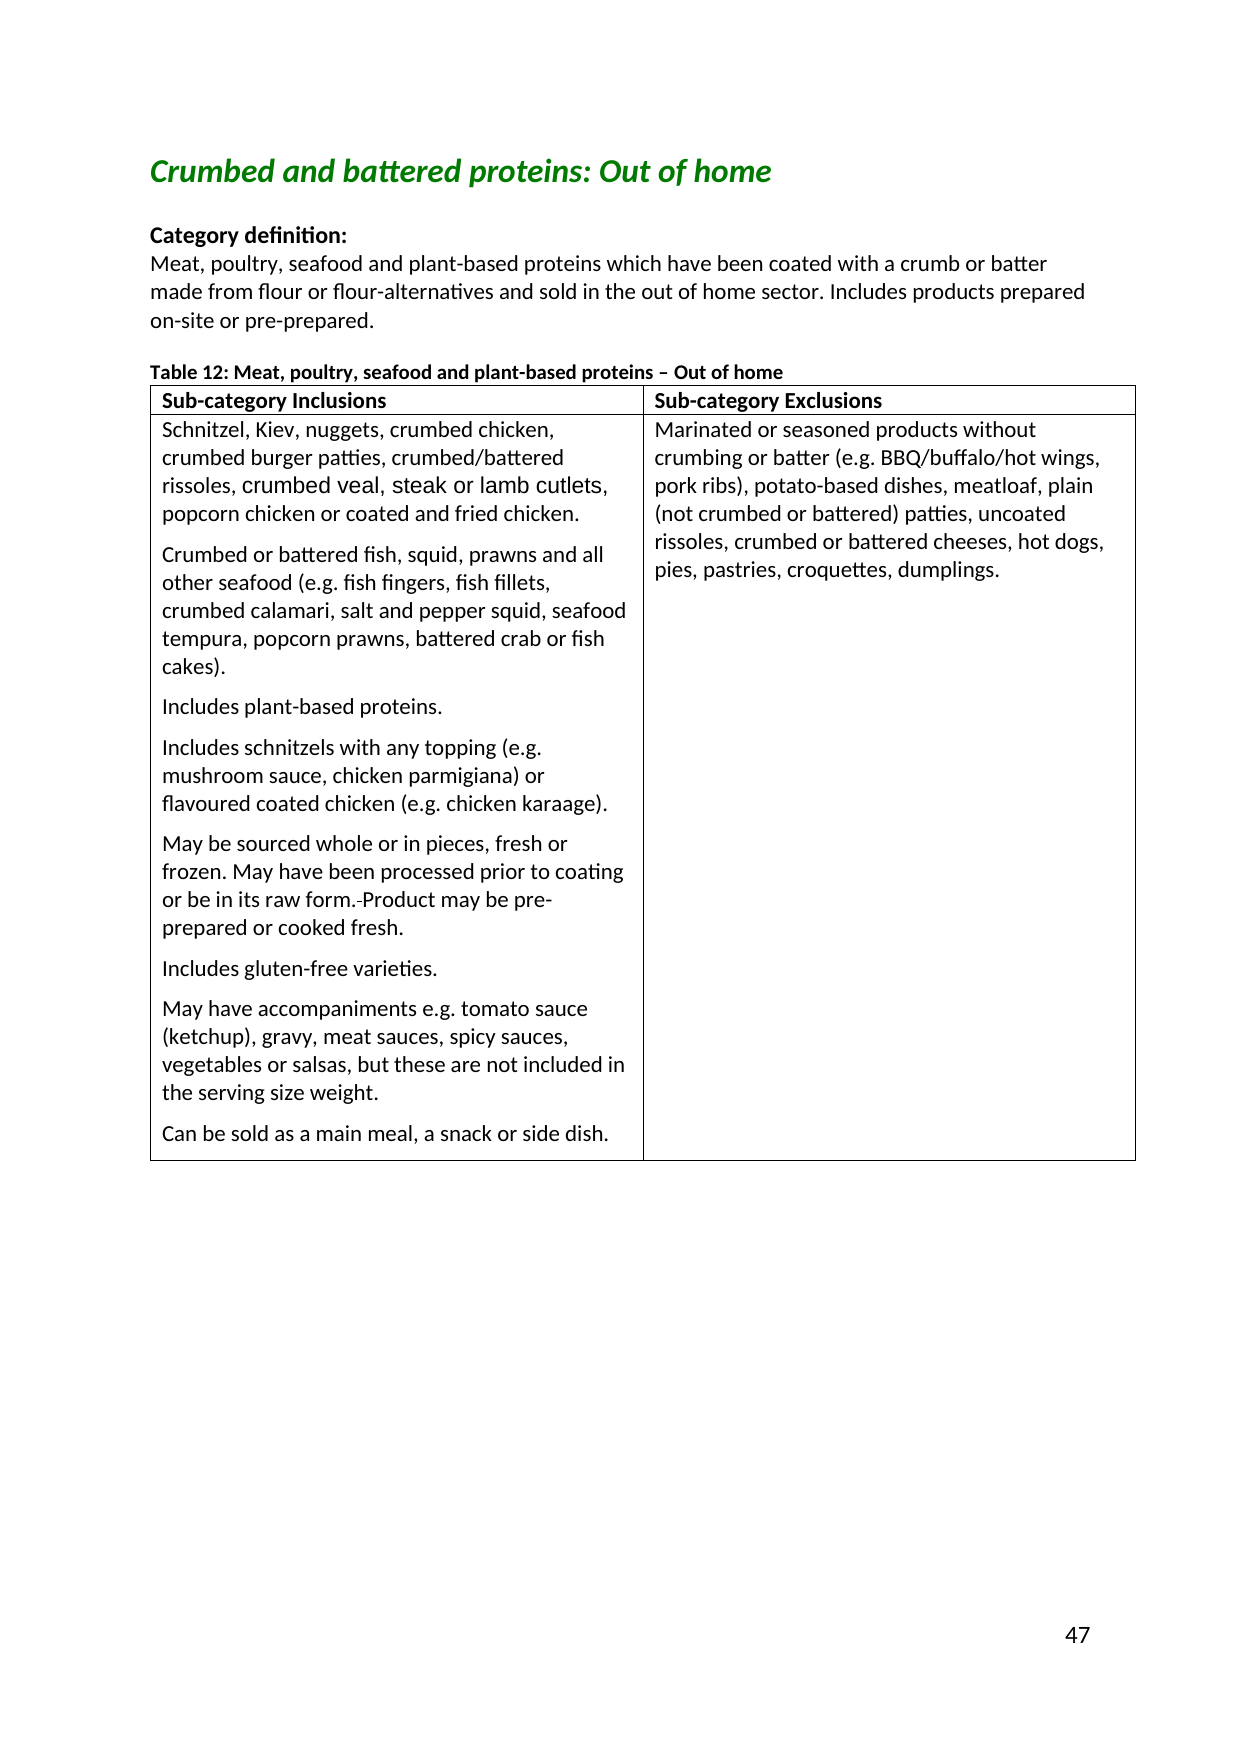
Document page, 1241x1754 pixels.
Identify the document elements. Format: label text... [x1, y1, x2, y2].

table_header Sub-category Exclusions [644, 386, 1135, 414]
text Crumbed and battered proteins: Out of home [150, 150, 1090, 191]
text Meat, poultry, seafood and plant-based proteins which have been coated with a crumb or batter made from flour or flour-alternatives and sold in the out of home sector. Includes products prepared on-site or pre-prepared. [150, 249, 1090, 334]
table_cell Marinated or seasoned products without crumbing or batter (e.g. BBQ/buffalo/hot wings, pork ribs), potato-based dishes, meatloaf, plain (not crumbed or battered) patties, uncoated rissoles, crumbed or battered cheeses, hot dogs, pies, pastries, croquettes, dumplings. [644, 415, 1135, 1159]
table_cell Schnitzel, Kiev, nuggets, crumbed chicken, crumbed burger patties, crumbed/battered rissoles, crumbed veal, steak or lamb cutlets, popcorn chicken or coated and fried chicken. Crumbed or battered fish, squid, prawns and all other seafood (e.g. fish fingers, fish fillets, crumbed calamari, salt and pepper squid, seafood tempura, popcorn prawns, battered crab or fish cakes). Includes plant-based proteins. Includes schnitzels with any topping (e.g. mushroom sauce, chicken parmigiana) or flavoured coated chicken (e.g. chicken karaage). May be sourced whole or in pieces, fresh or frozen. May have been processed prior to coating or be in its raw form. Product may be pre-prepared or cooked fresh. Includes gluten-free varieties. May have accompaniments e.g. tomato sauce (ketchup), gravy, meat sauces, spicy sauces, vegetables or salsas, but these are not included in the serving size weight. Can be sold as a main meal, a snack or side dish. [151, 415, 643, 1159]
text Category definition: [150, 220, 1090, 249]
table_header Sub-category Inclusions [151, 386, 643, 414]
text Table 12: Meat, poultry, seafood and plant-based proteins – Out of home [150, 359, 1090, 385]
